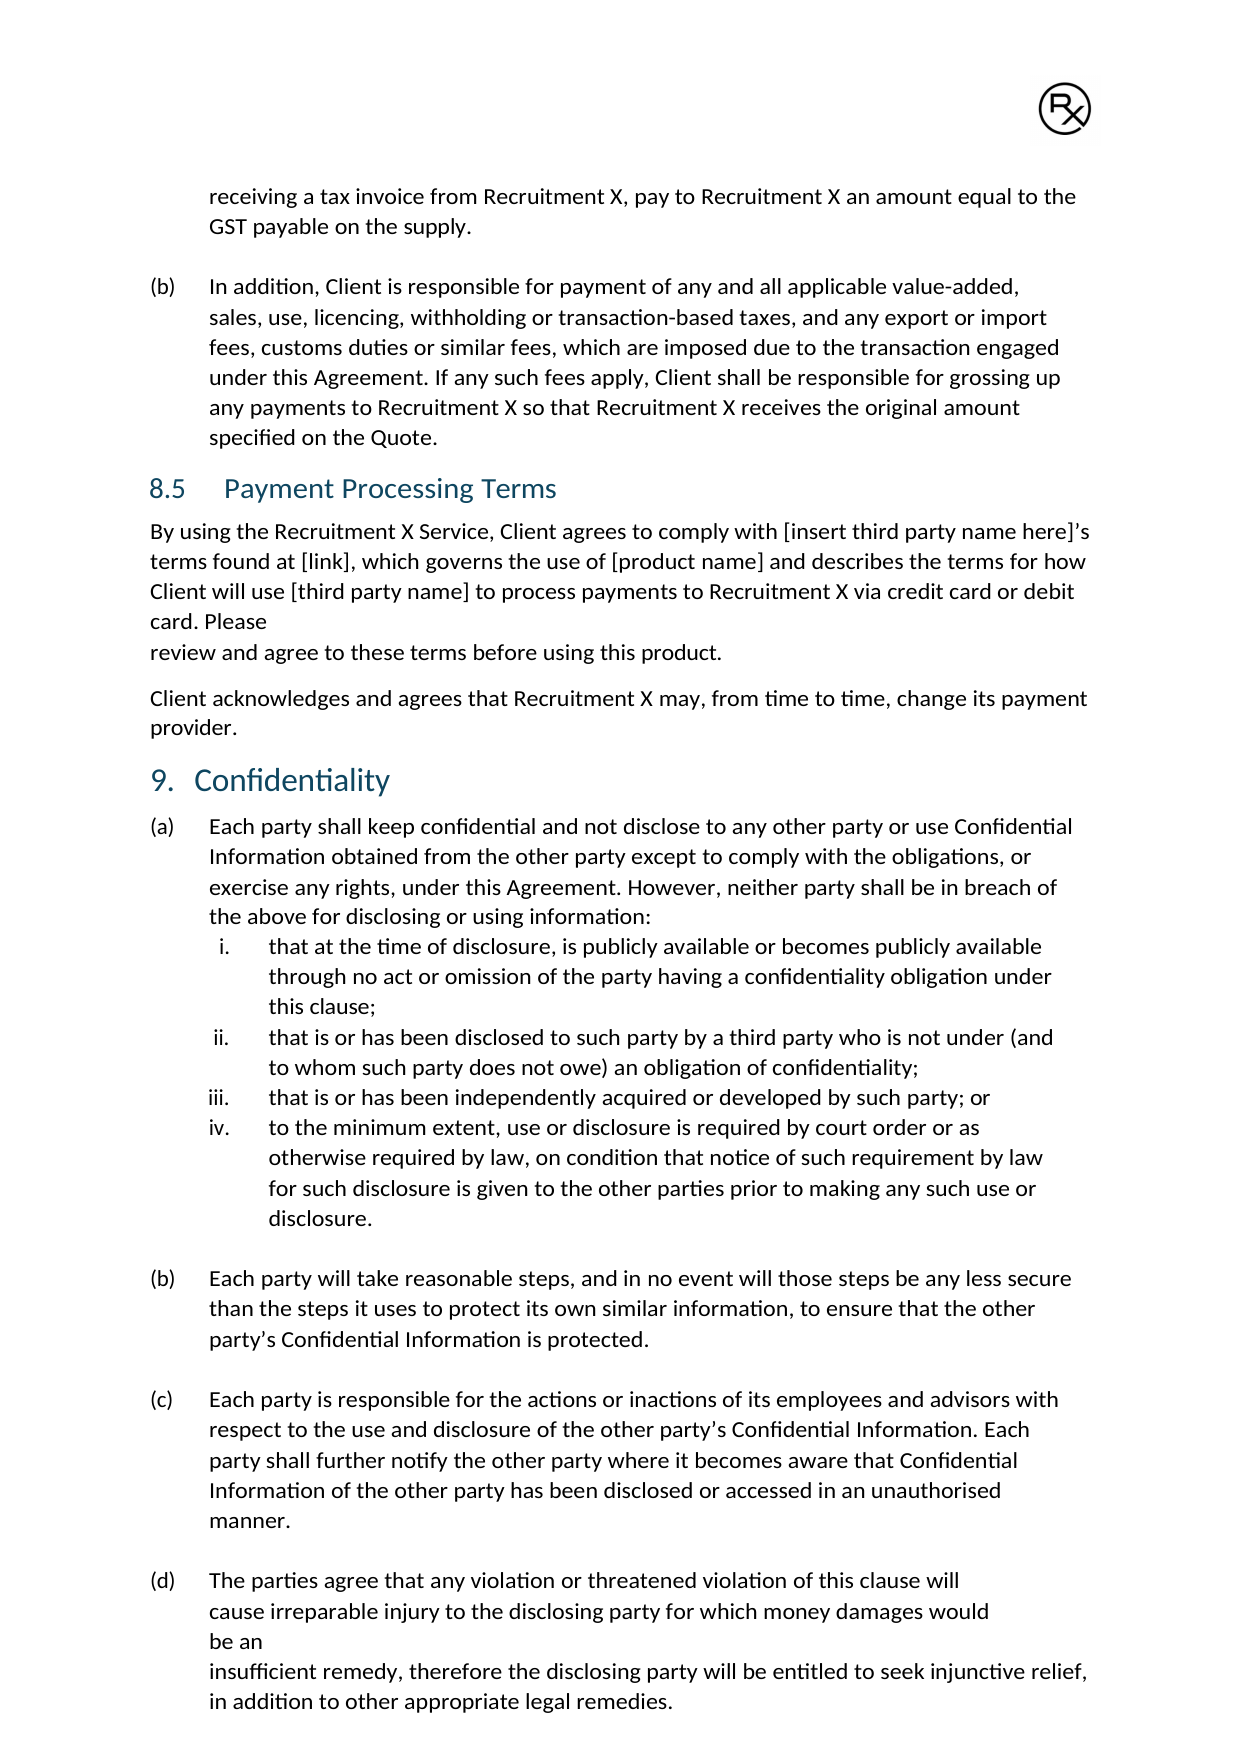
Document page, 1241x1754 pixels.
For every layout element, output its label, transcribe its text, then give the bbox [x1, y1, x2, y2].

list In addition, Client is responsible for payment of any and all applicable value-added, sales, use, licencing, withholding or transaction-based taxes, and any export or import fees, customs duties or similar fees, which are imposed due to the transaction engaged under this Agreement. If any such fees apply, Client shall be responsible for grossing up any payments to Recruitment X so that Recruitment X receives the original amount specified on the Quote. [150, 272, 1065, 452]
list that is or has been disclosed to such party by a third party who is not under (and to whom such party does not owe) an obligation of confidentiality; [213, 1023, 1072, 1081]
text insufficient remedy, therefore the disclosing party will be entitled to seek injunctive relief, in addition to other appropriate legal remedies. [209, 1657, 1091, 1716]
list Each party shall keep confidential and not disclose to any other party or use Confidential Information obtained from the other party except to comply with the obligations, or [150, 812, 1076, 870]
text review and agree to these terms before using this product. [150, 638, 1101, 666]
text Client acknowledges and agrees that Recruitment X may, from time to time, change its payment provider. [150, 684, 1101, 741]
list The parties agree that any violation or threatened violation of this clause will cause irreparable injury to the disclosing party for which money damages would be an [150, 1567, 1017, 1655]
subtitle Payment Processing Terms [149, 470, 1101, 506]
list that at the time of disclosure, is publicly available or becomes publicly available through no act or omission of the party having a confidentiality obligation under this clause; [219, 932, 1085, 1020]
list Each party will take reasonable steps, and in no event will those steps be any less secure than the steps it uses to protect its own similar information, to ensure that the other party’s Confidential Information is protected. [150, 1264, 1076, 1353]
text receiving a tax invoice from Recruitment X, pay to Recruitment X an amount equal to the GST payable on the supply. [209, 182, 1101, 240]
picture [1029, 75, 1101, 146]
subtitle Confidentiality [150, 759, 1101, 800]
text By using the Recruitment X Service, Client agrees to comply with [insert third party name here]’s terms found at [link], which governs the use of [product name] and describes the terms for how Client will use [third party name] to process payments to Recruitment X via credit card or debit card. Please [150, 517, 1101, 635]
list Each party is responsible for the actions or inactions of its employees and advisors with respect to the use and disclosure of the other party’s Confidential Information. Each party shall further notify the other party where it becomes aware that Confidential Information of the other party has been disclosed or accessed in an unauthorised manner. [150, 1385, 1086, 1534]
text exercise any rights, under this Agreement. However, neither party shall be in breach of the above for disclosing or using information: [209, 873, 1088, 930]
list to the minimum extent, use or disclosure is required by court order or as otherwise required by law, on condition that notice of such requirement by law for such disclosure is given to the other parties prior to making any such use or disclosure. [208, 1113, 1076, 1232]
list that is or has been independently acquired or developed by such party; or [208, 1083, 1101, 1111]
